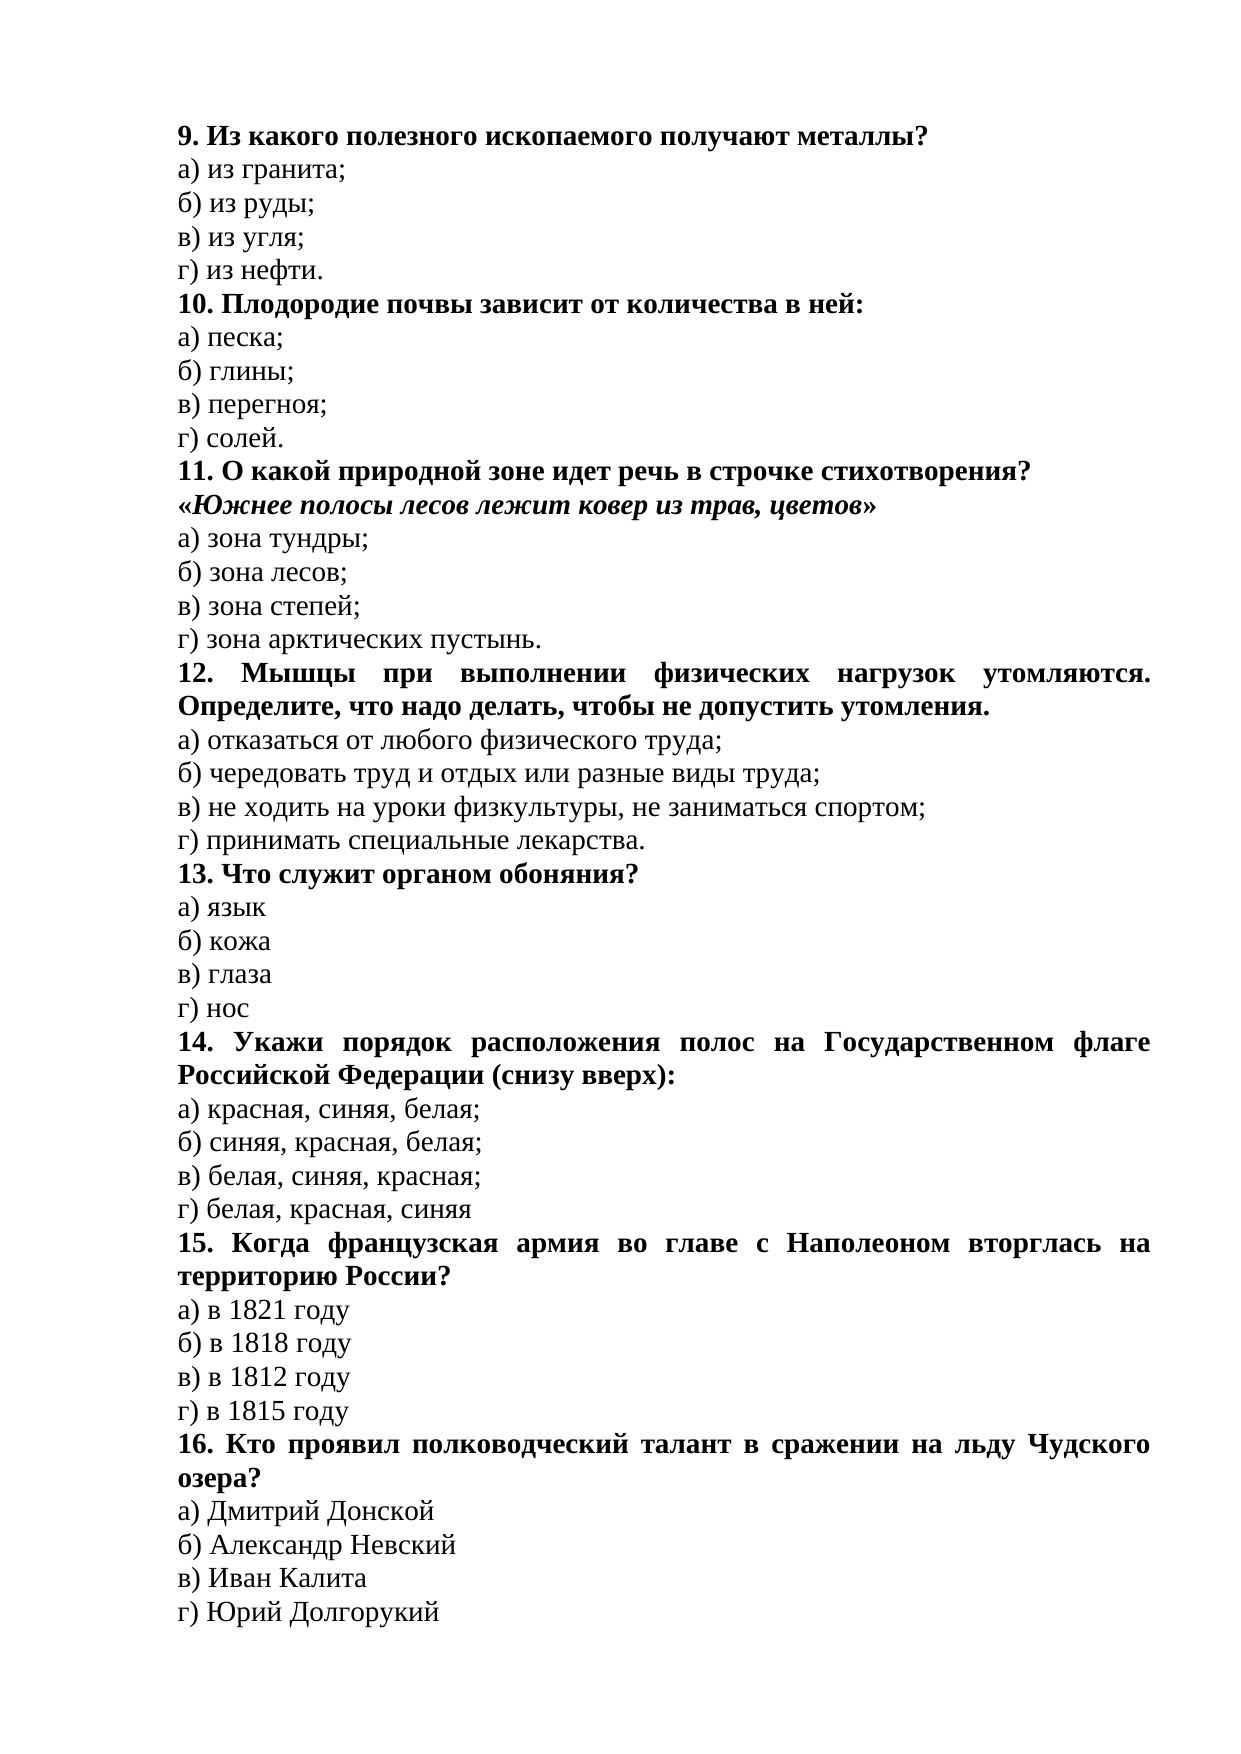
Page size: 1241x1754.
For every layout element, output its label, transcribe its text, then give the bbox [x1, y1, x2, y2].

text а) отказаться от любого физического труда; [177, 722, 1152, 755]
text а) зона тундры; [177, 521, 1152, 554]
text в) Иван Калита [177, 1560, 1152, 1594]
text а) язык [177, 889, 1152, 923]
text г) в 1815 году [177, 1393, 1152, 1426]
text в) из угля; [177, 219, 1152, 252]
text 9. Из какого полезного ископаемого получают металлы? [177, 118, 1152, 152]
text 10. Плодородие почвы зависит от количества в ней: [177, 286, 1152, 319]
text г) белая, красная, синяя [177, 1191, 1152, 1225]
text б) синяя, красная, белая; [177, 1124, 1152, 1158]
text г) принимать специальные лекарства. [177, 822, 1152, 856]
text в) в 1812 году [177, 1359, 1152, 1393]
text 13. Что служит органом обоняния? [177, 856, 1152, 889]
text 14. Укажи порядок расположения полос на Государственном флаге Российской Федерации (снизу вверх): [177, 1024, 1152, 1091]
text г) солей. [177, 420, 1152, 453]
text в) перегноя; [177, 386, 1152, 420]
text а) песка; [177, 319, 1152, 353]
text 15. Когда французская армия во главе с Наполеоном вторглась на территорию России? [177, 1225, 1152, 1292]
text в) глаза [177, 957, 1152, 990]
text 12. Мышцы при выполнении физических нагрузок утомляются. Определите, что надо делать, чтобы не допустить утомления. [177, 655, 1152, 722]
text г) из нефти. [177, 252, 1152, 286]
text г) Юрий Долгорукий [177, 1594, 1152, 1627]
text а) красная, синяя, белая; [177, 1091, 1152, 1124]
text б) зона лесов; [177, 554, 1152, 588]
text б) из руды; [177, 185, 1152, 219]
text г) зона арктических пустынь. [177, 621, 1152, 655]
text в) не ходить на уроки физкультуры, не заниматься спортом; [177, 789, 1152, 822]
text а) в 1821 году [177, 1292, 1152, 1326]
text а) из гранита; [177, 152, 1152, 185]
text б) кожа [177, 923, 1152, 957]
text г) нос [177, 990, 1152, 1024]
text 16. Кто проявил полководческий талант в сражении на льду Чудского озера? [177, 1426, 1152, 1493]
text «Южнее полосы лесов лежит ковер из трав, цветов» [177, 487, 1152, 521]
text а) Дмитрий Донской [177, 1493, 1152, 1527]
text б) глины; [177, 353, 1152, 386]
text б) чередовать труд и отдых или разные виды труда; [177, 755, 1152, 789]
text в) зона степей; [177, 588, 1152, 621]
text б) Александр Невский [177, 1527, 1152, 1560]
text 11. О какой природной зоне идет речь в строчке стихотворения? [177, 453, 1152, 487]
text б) в 1818 году [177, 1326, 1152, 1359]
text в) белая, синяя, красная; [177, 1158, 1152, 1191]
